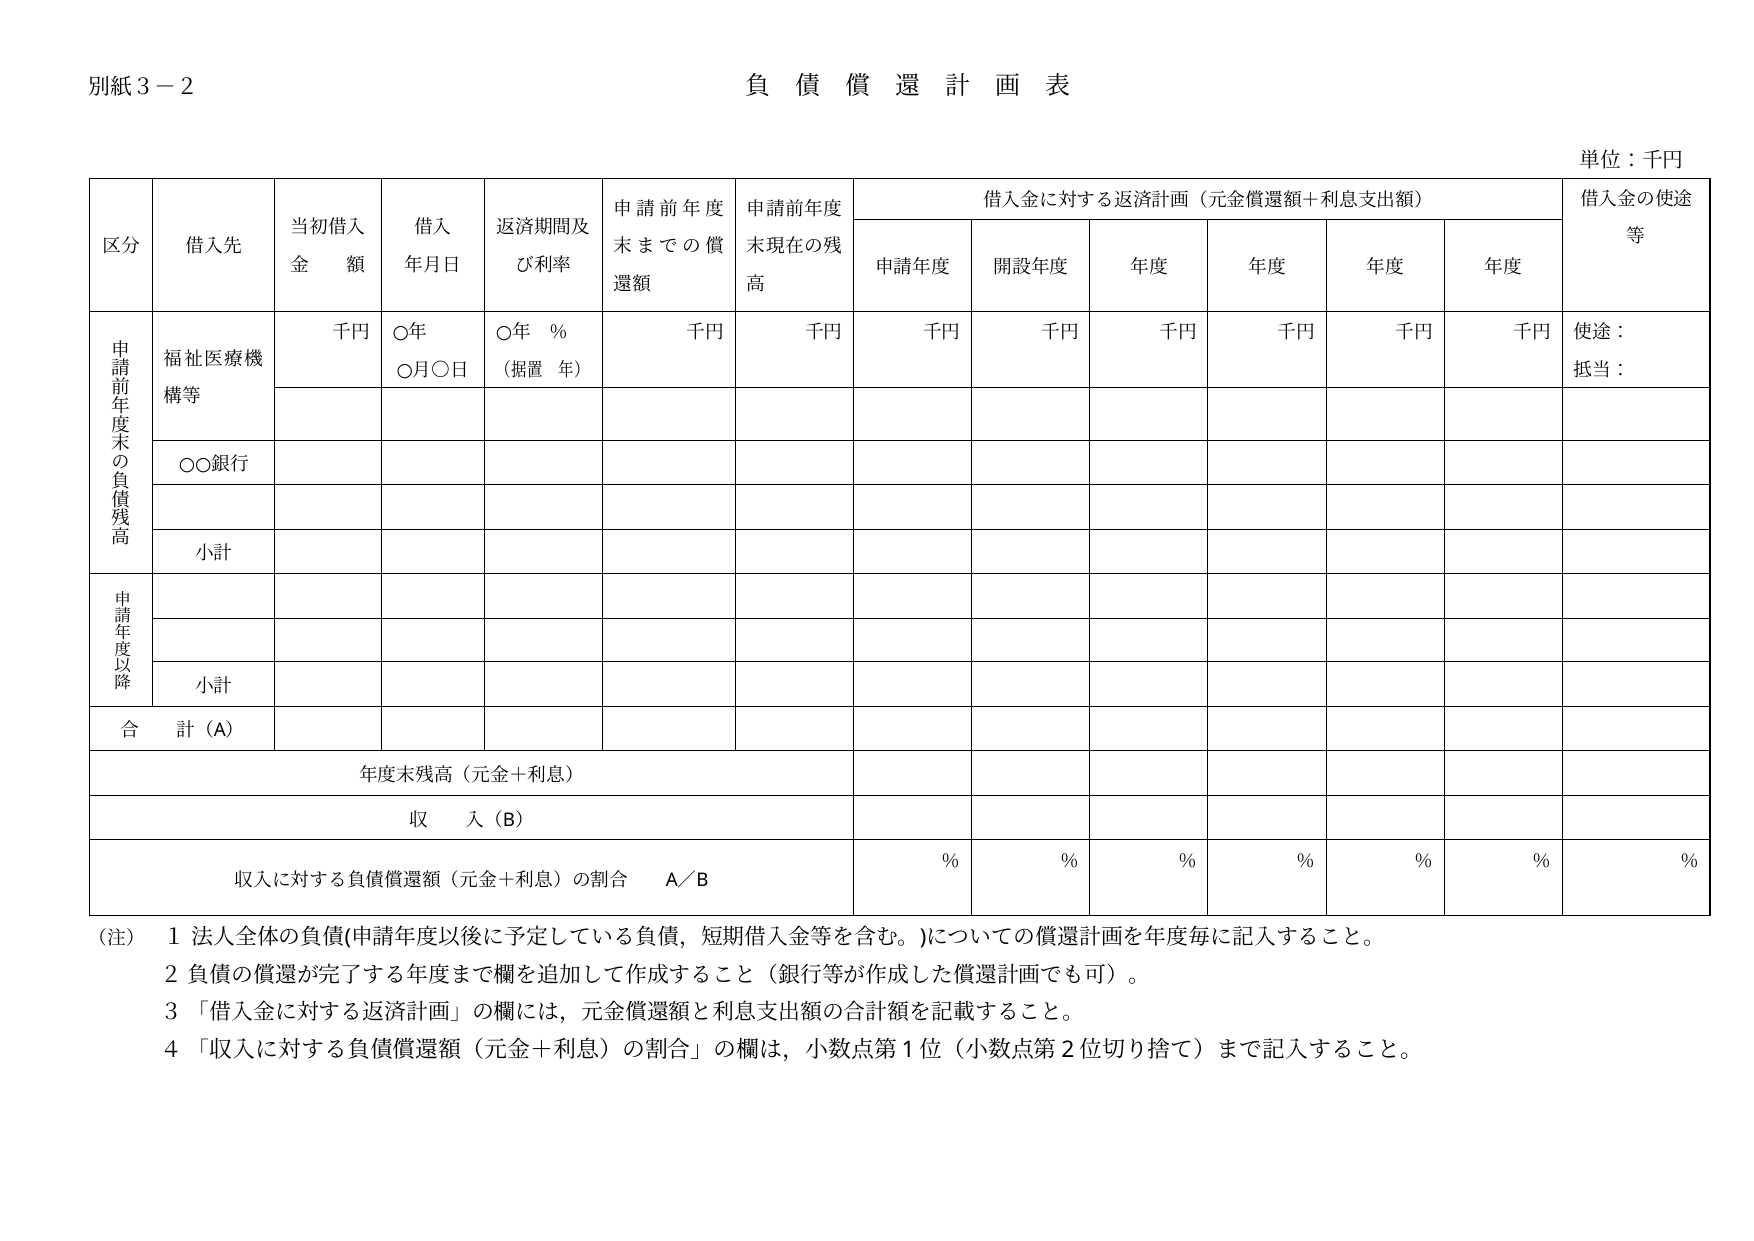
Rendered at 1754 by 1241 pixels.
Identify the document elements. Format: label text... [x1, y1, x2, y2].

table_cell [382, 530, 484, 573]
table_cell ％ [972, 840, 1089, 915]
table_cell 千円 [275, 312, 381, 387]
table_cell [603, 707, 735, 750]
table_cell [972, 662, 1089, 706]
table_cell ％ [854, 840, 971, 915]
table_cell [854, 485, 971, 529]
table_cell [736, 707, 853, 750]
table_cell [485, 530, 602, 573]
table_cell [1563, 388, 1709, 440]
table_cell 小計 [153, 530, 274, 573]
table_header 借入先 [153, 179, 274, 311]
table_cell [1090, 796, 1207, 839]
table_header 申請前年度末までの償還額 [603, 179, 735, 311]
table_cell [382, 485, 484, 529]
table_cell ％ [1327, 840, 1444, 915]
table_cell 年度 [1208, 220, 1326, 311]
table_cell [382, 441, 484, 484]
table_cell [1090, 662, 1207, 706]
table_cell [275, 530, 381, 573]
table_cell [1327, 619, 1444, 661]
table_cell [1090, 441, 1207, 484]
table_cell [854, 388, 971, 440]
table_cell [1327, 530, 1444, 573]
table_cell ○年 ○月○日 [382, 312, 484, 387]
table_cell [1327, 574, 1444, 618]
table_cell [1090, 388, 1207, 440]
table_cell [854, 751, 971, 795]
table_cell [382, 574, 484, 618]
table_cell [1445, 441, 1562, 484]
table_cell [972, 441, 1089, 484]
table_cell [1445, 485, 1562, 529]
table_cell 年度 [1445, 220, 1562, 311]
table_cell ○○銀行 [153, 441, 274, 484]
table_cell [972, 388, 1089, 440]
table_cell 合 計（A） [90, 707, 274, 750]
table_cell [1327, 441, 1444, 484]
table_cell [972, 485, 1089, 529]
table_cell [1445, 751, 1562, 795]
table_cell [1327, 485, 1444, 529]
table_cell [1445, 796, 1562, 839]
table_cell [854, 574, 971, 618]
table_cell [382, 388, 484, 440]
table_cell [1563, 574, 1709, 618]
table_cell 使途： 抵当： [1563, 312, 1709, 387]
table_cell 申請年度 [854, 220, 971, 311]
table_cell [275, 707, 381, 750]
table_cell ％ [1445, 840, 1562, 915]
table_cell 年度末残高（元金＋利息） [90, 751, 853, 795]
table_cell [485, 388, 602, 440]
table_cell 申請年度以降の借入予定 [90, 574, 152, 706]
table_cell [1208, 530, 1326, 573]
table_cell [1208, 485, 1326, 529]
table_cell [603, 388, 735, 440]
table_cell [603, 574, 735, 618]
table_cell [153, 619, 274, 661]
table_cell [1563, 485, 1709, 529]
text ４ 「収入に対する負債償還額（元金＋利息）の割合」の欄は，小数点第1位（小数点第2位切り捨て）まで記入すること。 [89, 1029, 1683, 1066]
table_cell ○年 ％ （据置 年） [485, 312, 602, 387]
table_cell [1208, 796, 1326, 839]
table_cell [1563, 530, 1709, 573]
table_cell [1445, 530, 1562, 573]
table_cell [485, 662, 602, 706]
table_cell ％ [1090, 840, 1207, 915]
table_cell [1563, 796, 1709, 839]
table_cell [972, 707, 1089, 750]
table_cell [275, 662, 381, 706]
table_cell [275, 485, 381, 529]
table_cell [485, 441, 602, 484]
table_cell 千円 [972, 312, 1089, 387]
table_cell [736, 574, 853, 618]
table_cell [1445, 574, 1562, 618]
table_cell 年度 [1090, 220, 1207, 311]
table_cell [1208, 441, 1326, 484]
table_header 借入 年月日 [382, 179, 484, 311]
table_cell [854, 796, 971, 839]
table_cell [854, 662, 971, 706]
table_cell [1208, 662, 1326, 706]
table_cell 千円 [1208, 312, 1326, 387]
table_cell 小計 [153, 662, 274, 706]
table_cell 福祉医療機構等 [153, 312, 274, 440]
table_cell [736, 530, 853, 573]
table_cell [736, 485, 853, 529]
table_cell [603, 619, 735, 661]
table_cell [603, 485, 735, 529]
table_cell [1090, 707, 1207, 750]
table_cell [603, 662, 735, 706]
table_cell [1445, 388, 1562, 440]
table_cell [1090, 574, 1207, 618]
table_cell [603, 441, 735, 484]
table_cell [854, 530, 971, 573]
table_cell 千円 [854, 312, 971, 387]
table_cell [1563, 619, 1709, 661]
table_cell 千円 [603, 312, 735, 387]
table_cell [382, 619, 484, 661]
table_header 区分 [90, 179, 152, 311]
table_header 申請前年度末現在の残高 [736, 179, 853, 311]
text 別紙３－２ 負 債 償 還 計 画 表 [89, 65, 1683, 102]
table_cell [1090, 619, 1207, 661]
table_cell [1327, 751, 1444, 795]
table_cell ％ [1563, 840, 1709, 915]
table_cell 千円 [736, 312, 853, 387]
table_cell [1563, 707, 1709, 750]
table_cell 開設年度 [972, 220, 1089, 311]
table_cell [1563, 441, 1709, 484]
table_cell [854, 441, 971, 484]
table_cell ％ [1208, 840, 1326, 915]
table_cell [1090, 751, 1207, 795]
table_cell [1445, 619, 1562, 661]
table_cell [485, 485, 602, 529]
table_cell [1327, 796, 1444, 839]
table_cell [1090, 530, 1207, 573]
table_cell [736, 388, 853, 440]
table_cell [1445, 662, 1562, 706]
table_cell [382, 707, 484, 750]
table_cell [972, 530, 1089, 573]
table_cell 年度 [1327, 220, 1444, 311]
table_cell 千円 [1445, 312, 1562, 387]
table_cell [153, 574, 274, 618]
table_cell [1208, 751, 1326, 795]
text （注） １ 法人全体の負債(申請年度以後に予定している負債，短期借入金等を含む。)についての償還計画を年度毎に記入すること。 [89, 916, 1683, 954]
table_cell [1208, 619, 1326, 661]
table_cell [736, 662, 853, 706]
text ２ 負債の償還が完了する年度まで欄を追加して作成すること（銀行等が作成した償還計画でも可）。 [89, 954, 1683, 991]
table_cell [1090, 485, 1207, 529]
table_cell [972, 574, 1089, 618]
table_cell [382, 662, 484, 706]
text 単位：千円 [89, 140, 1683, 177]
table_cell [1208, 707, 1326, 750]
table_cell [1563, 662, 1709, 706]
table_cell [1208, 574, 1326, 618]
table_cell [153, 485, 274, 529]
table_cell [736, 619, 853, 661]
table_cell [972, 751, 1089, 795]
table_cell [275, 619, 381, 661]
table_cell [1445, 707, 1562, 750]
table_header 借入金の使途等 [1563, 179, 1709, 311]
table_cell 千円 [1327, 312, 1444, 387]
table_cell [1563, 751, 1709, 795]
table_cell [1208, 388, 1326, 440]
table_cell [275, 574, 381, 618]
table_cell [1327, 707, 1444, 750]
text ３ 「借入金に対する返済計画」の欄には，元金償還額と利息支出額の合計額を記載すること。 [89, 991, 1683, 1029]
table_cell [1327, 662, 1444, 706]
table_cell 収 入（B） [90, 796, 853, 839]
table_header 借入金に対する返済計画（元金償還額＋利息支出額） [854, 179, 1562, 219]
table_cell [485, 574, 602, 618]
table_cell 千円 [1090, 312, 1207, 387]
table_cell [972, 796, 1089, 839]
table_cell [1327, 388, 1444, 440]
table_cell [854, 619, 971, 661]
table_header 返済期間及び利率 [485, 179, 602, 311]
table_cell [854, 707, 971, 750]
table_cell 収入に対する負債償還額（元金＋利息）の割合 A／B [90, 840, 853, 915]
table_cell [736, 441, 853, 484]
table_cell [275, 441, 381, 484]
table_header 当初借入 金 額 [275, 179, 381, 311]
table_cell [972, 619, 1089, 661]
table_cell [275, 388, 381, 440]
table_cell [485, 619, 602, 661]
table_cell [603, 530, 735, 573]
table_cell [485, 707, 602, 750]
table_cell 申請前年度末の負債残高 [90, 312, 152, 573]
